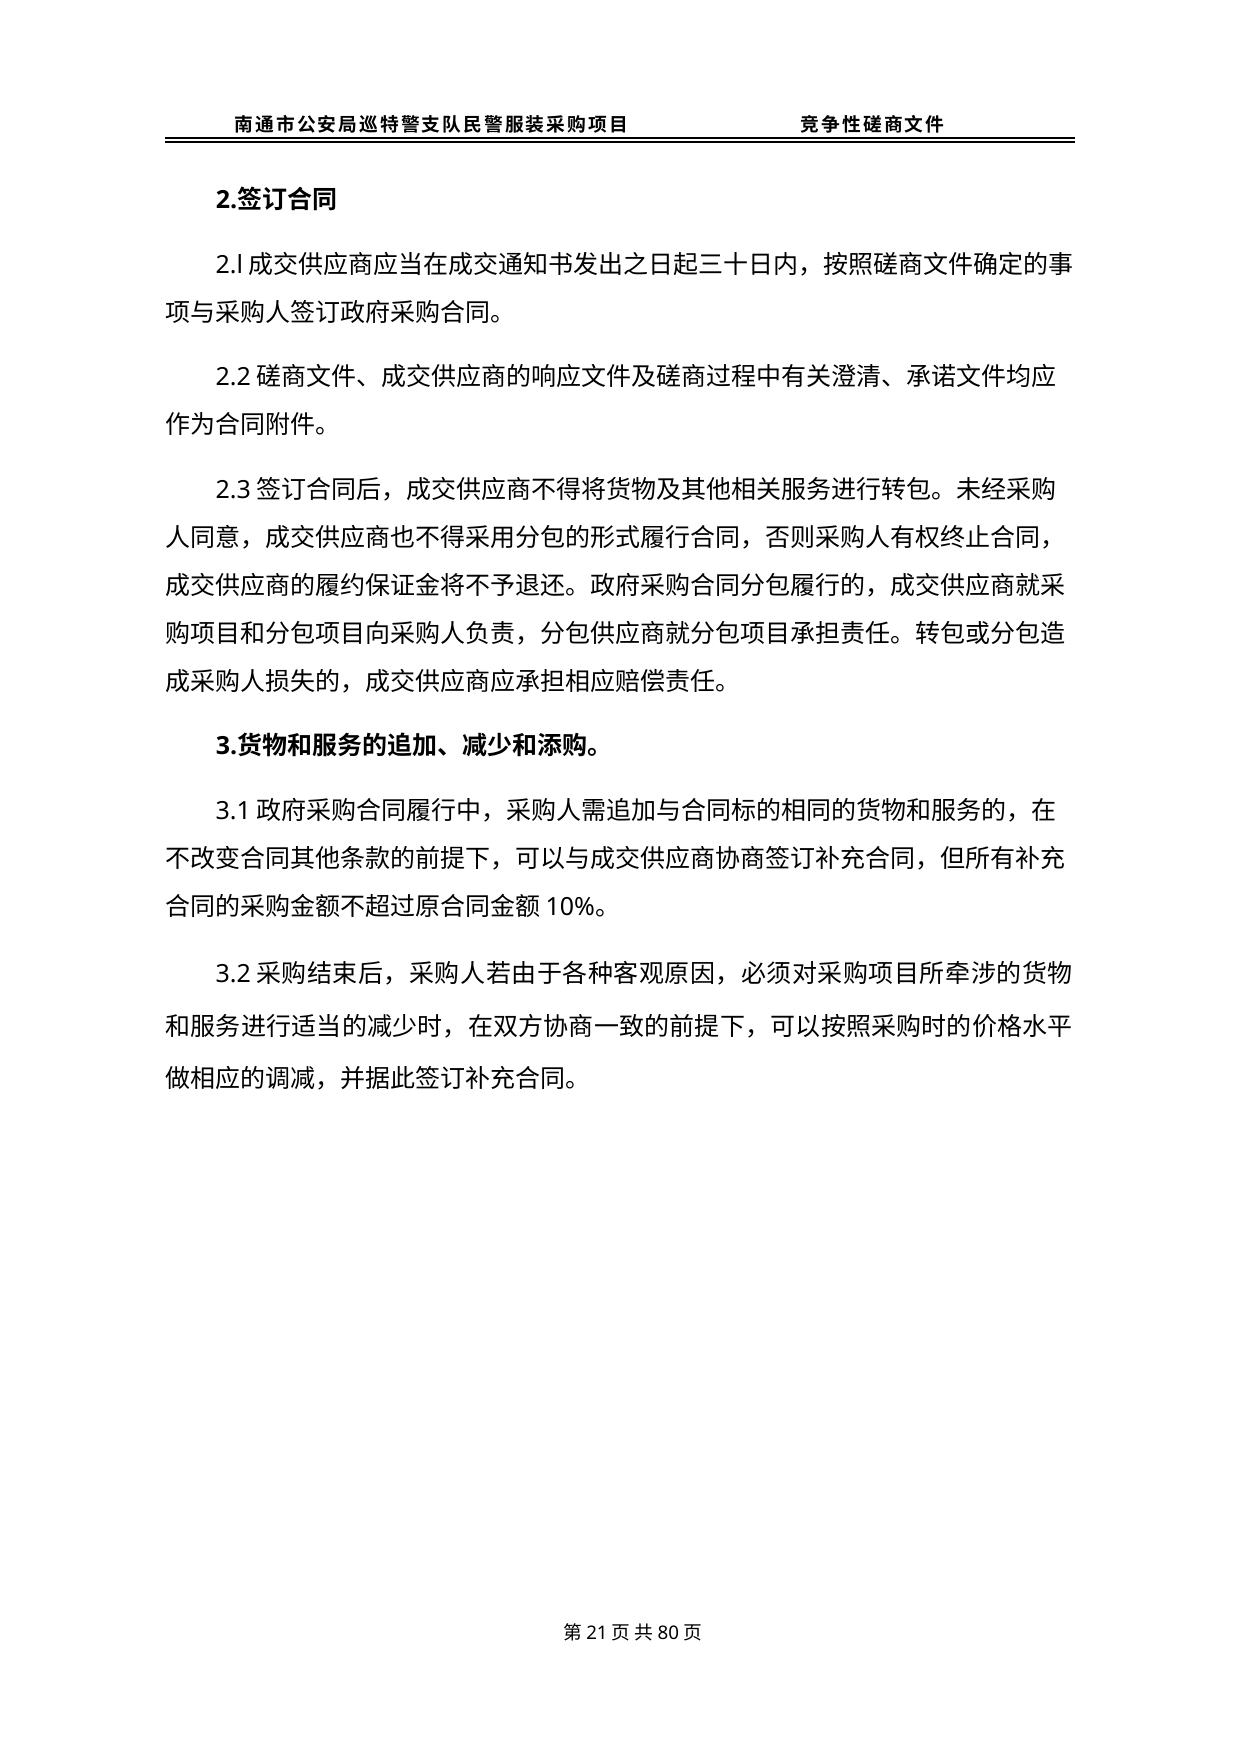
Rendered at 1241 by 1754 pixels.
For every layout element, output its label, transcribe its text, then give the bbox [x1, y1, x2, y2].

text 2.3签订合同后，成交供应商不得将货物及其他相关服务进行转包。未经采购人同意，成交供应商也不得采用分包的形式履行合同，否则采购人有权终止合同，成交供应商的履约保证金将不予退还。政府采购合同分包履行的，成交供应商就采购项目和分包项目向采购人负责，分包供应商就分包项目承担责任。转包或分包造成采购人损失的，成交供应商应承担相应赔偿责任。 [165, 460, 1075, 699]
text 2.l成交供应商应当在成交通知书发出之日起三十日内，按照磋商文件确定的事项与采购人签订政府采购合同。 [165, 235, 1075, 331]
text 3.2采购结束后，采购人若由于各种客观原因，必须对采购项目所牵涉的货物和服务进行适当的减少时，在双方协商一致的前提下，可以按照采购时的价格水平做相应的调减，并据此签订补充合同。 [165, 941, 1075, 1097]
text 3.货物和服务的追加、减少和添购。 [165, 716, 1075, 764]
text 2.2磋商文件、成交供应商的响应文件及磋商过程中有关澄清、承诺文件均应作为合同附件。 [165, 347, 1075, 443]
text 2.签订合同 [165, 170, 1075, 218]
text 3.1政府采购合同履行中，采购人需追加与合同标的相同的货物和服务的，在不改变合同其他条款的前提下，可以与成交供应商协商签订补充合同，但所有补充合同的采购金额不超过原合同金额10%。 [165, 781, 1075, 924]
